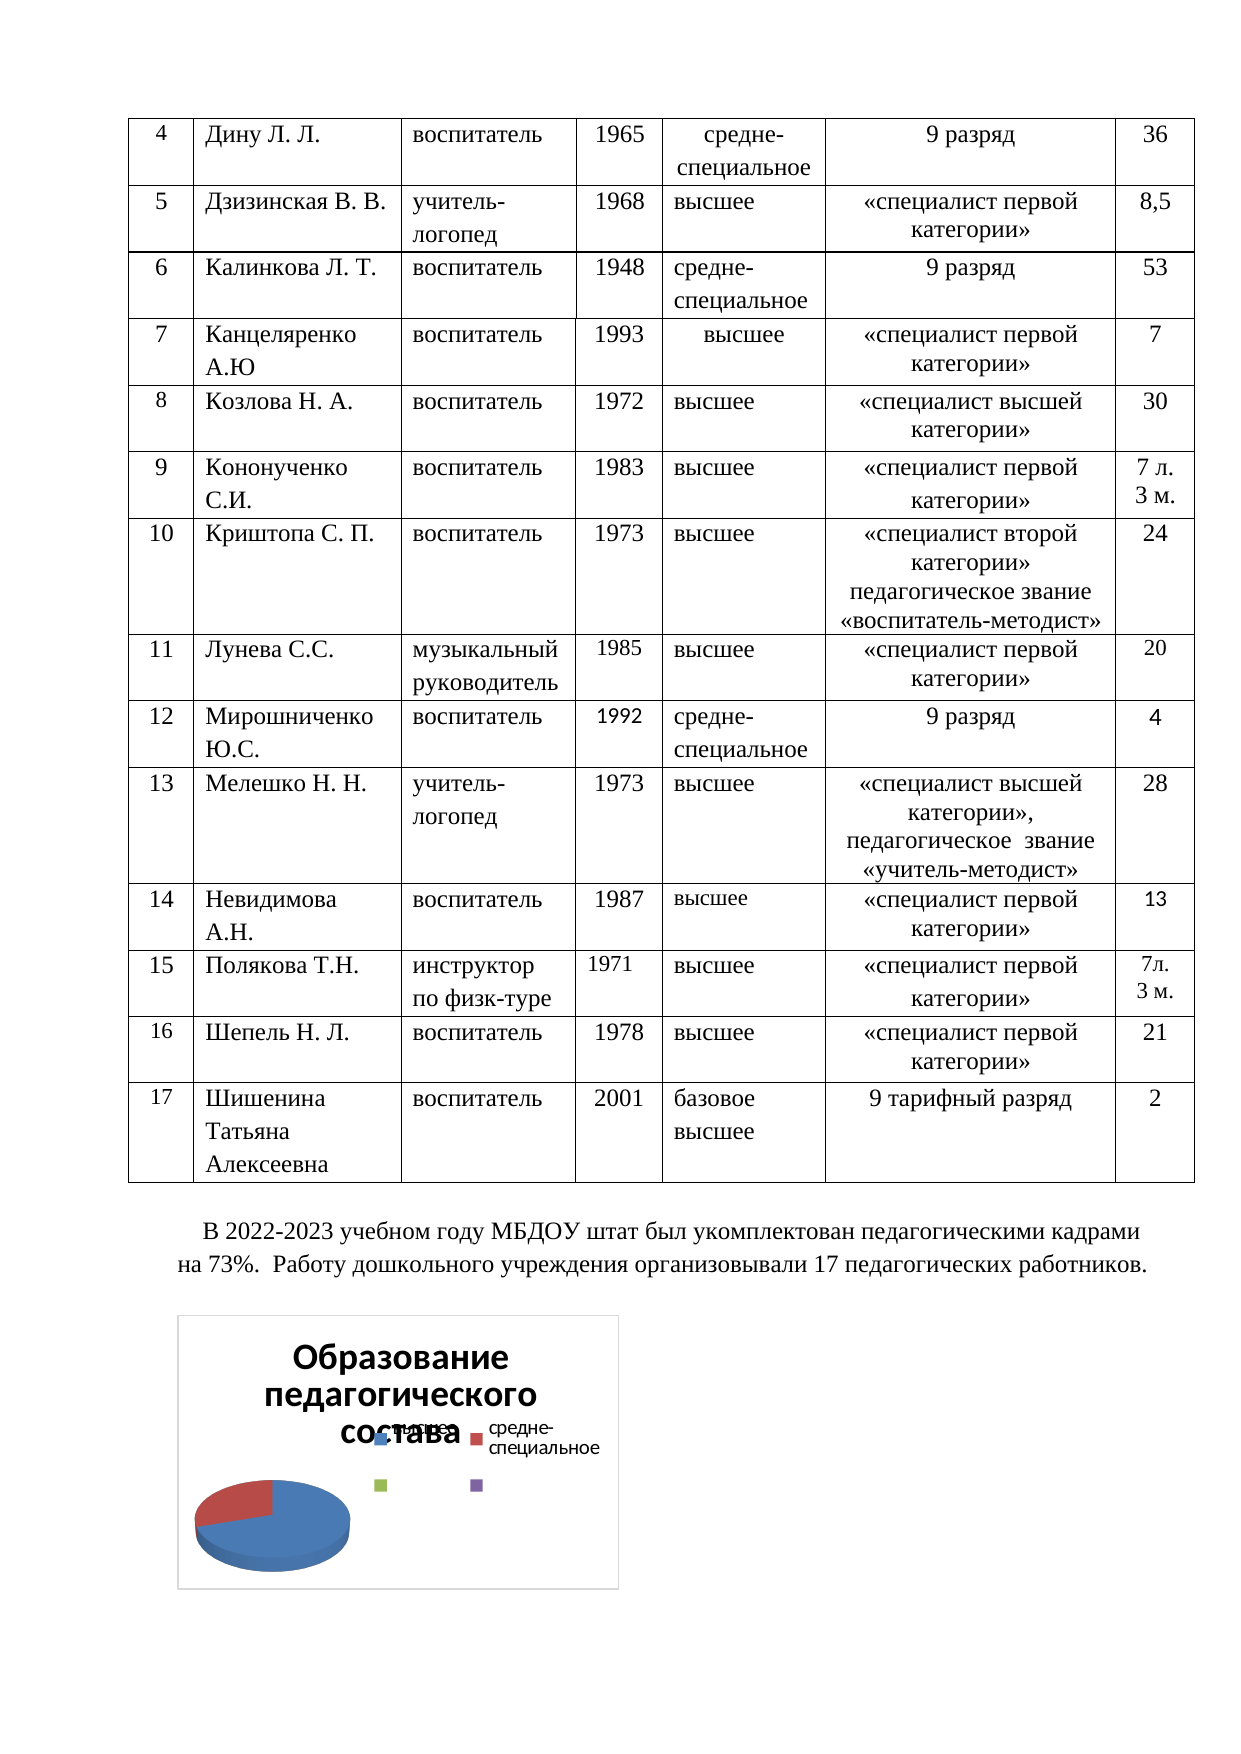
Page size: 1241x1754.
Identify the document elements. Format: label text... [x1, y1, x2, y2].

table_cell 9 разряд [826, 701, 1115, 767]
table_cell 1972 [576, 386, 662, 451]
table_cell воспитатель [402, 386, 575, 451]
table_cell воспитатель [402, 1083, 575, 1182]
table_cell воспитатель [402, 253, 576, 318]
table_cell 30 [1116, 386, 1194, 451]
table_cell средне-специальное [663, 119, 825, 185]
table_cell 17 [129, 1083, 193, 1182]
table_cell 7л. 3 м. [1116, 951, 1194, 1016]
table_cell 13 [129, 768, 193, 883]
table_cell Невидимова А.Н. [194, 884, 401, 949]
table_cell 1987 [576, 884, 662, 949]
table_cell высшее [663, 452, 825, 517]
table_cell «специалист первой категории» [826, 635, 1115, 700]
table_cell учитель-логопед [402, 768, 575, 883]
table_cell 36 [1116, 119, 1194, 185]
table_cell 9 [129, 452, 193, 517]
table_cell 4 [129, 119, 193, 185]
table_cell 15 [129, 951, 193, 1016]
table_cell Кононученко С.И. [194, 452, 401, 517]
table_cell Мирошниченко Ю.С. [194, 701, 401, 767]
table_cell «специалист первой категории» [826, 186, 1115, 251]
table_cell 14 [129, 884, 193, 949]
table_cell воспитатель [402, 884, 575, 949]
table_cell средне-специальное [663, 701, 825, 767]
table_cell 1965 [577, 119, 662, 185]
table_cell средне-специальное [663, 253, 825, 318]
table_cell воспитатель [402, 701, 575, 767]
table_cell Дину Л. Л. [194, 119, 401, 185]
table_cell 1985 [576, 635, 662, 700]
table_cell 20 [1116, 635, 1194, 700]
table_cell 1968 [577, 186, 662, 251]
table_cell 6 [129, 253, 193, 318]
table_cell 7 л. 3 м. [1116, 452, 1194, 517]
table_cell 21 [1116, 1017, 1194, 1082]
table_cell Шишенина Татьяна Алексеевна [194, 1083, 401, 1182]
table_cell высшее [663, 884, 825, 949]
table_cell 24 [1116, 519, 1194, 633]
table_cell 2001 [576, 1083, 662, 1182]
table_cell «специалист первой категории» [826, 884, 1115, 949]
table_cell 1973 [576, 768, 662, 883]
table_cell 10 [129, 519, 193, 633]
table_cell Шепель Н. Л. [194, 1017, 401, 1082]
table_cell высшее [663, 768, 825, 883]
table_cell Дзизинская В. В. [194, 186, 401, 251]
table_cell 9 разряд [826, 253, 1115, 318]
table_cell высшее [663, 951, 825, 1016]
table_cell «специалист высшей категории», педагогическое звание «учитель-методист» [826, 768, 1115, 883]
table_cell «специалист высшей категории» [826, 386, 1115, 451]
table_cell Лунева С.С. [194, 635, 401, 700]
table_cell воспитатель [402, 119, 576, 185]
table_cell 9 разряд [826, 119, 1115, 185]
table_cell 1983 [576, 452, 662, 517]
table_cell 11 [129, 635, 193, 700]
table_cell Мелешко Н. Н. [194, 768, 401, 883]
table_cell инструктор по физк-туре [402, 951, 575, 1016]
table_cell 16 [129, 1017, 193, 1082]
table_cell воспитатель [402, 319, 575, 385]
table_cell базовое высшее [663, 1083, 825, 1182]
table_cell высшее [663, 1017, 825, 1082]
table_cell 1948 [577, 253, 662, 318]
table_cell 53 [1116, 253, 1194, 318]
table_cell 7 [1116, 319, 1194, 385]
table_cell 1978 [576, 1017, 662, 1082]
table_cell 7 [129, 319, 193, 385]
table_cell «специалист первой категории» [826, 319, 1115, 385]
table_cell воспитатель [402, 519, 575, 633]
table_cell 9 тарифный разряд [826, 1083, 1115, 1182]
table_cell «специалист первой категории» [826, 951, 1115, 1016]
table_cell 28 [1116, 768, 1194, 883]
table_cell высшее [663, 186, 825, 251]
table_cell учитель-логопед [402, 186, 576, 251]
table_cell Криштопа С. П. [194, 519, 401, 633]
table_cell высшее [663, 635, 825, 700]
table_cell 13 [1116, 884, 1194, 949]
table_cell 2 [1116, 1083, 1194, 1182]
table_cell Полякова Т.Н. [194, 951, 401, 1016]
table_cell 1973 [576, 519, 662, 633]
table_cell 1971 [576, 951, 662, 1016]
table_cell Козлова Н. А. [194, 386, 401, 451]
table_cell 12 [129, 701, 193, 767]
table_cell 8,5 [1116, 186, 1194, 251]
table_cell воспитатель [402, 1017, 575, 1082]
table_cell Калинкова Л. Т. [194, 253, 401, 318]
table_cell воспитатель [402, 452, 575, 517]
table_cell «специалист второй категории» педагогическое звание «воспитатель-методист» [826, 519, 1115, 633]
table_cell Канцеляренко А.Ю [194, 319, 401, 385]
table_cell «специалист первой категории» [826, 452, 1115, 517]
table_cell высшее [663, 319, 825, 385]
table_cell «специалист первой категории» [826, 1017, 1115, 1082]
table_cell высшее [663, 386, 825, 451]
table_cell 8 [129, 386, 193, 451]
text В 2022-2023 учебном году МБДОУ штат был укомплектован педагогическими кадрами на 73%. Работу дошкольного учреждения организовывали 17 педагогических работников. [177, 1216, 1152, 1278]
table_cell высшее [663, 519, 825, 633]
table_cell 4 [1116, 701, 1194, 767]
table_cell 1992 [576, 701, 662, 767]
table_cell музыкальный руководитель [402, 635, 575, 700]
table_cell 5 [129, 186, 193, 251]
table_cell 1993 [576, 319, 662, 385]
